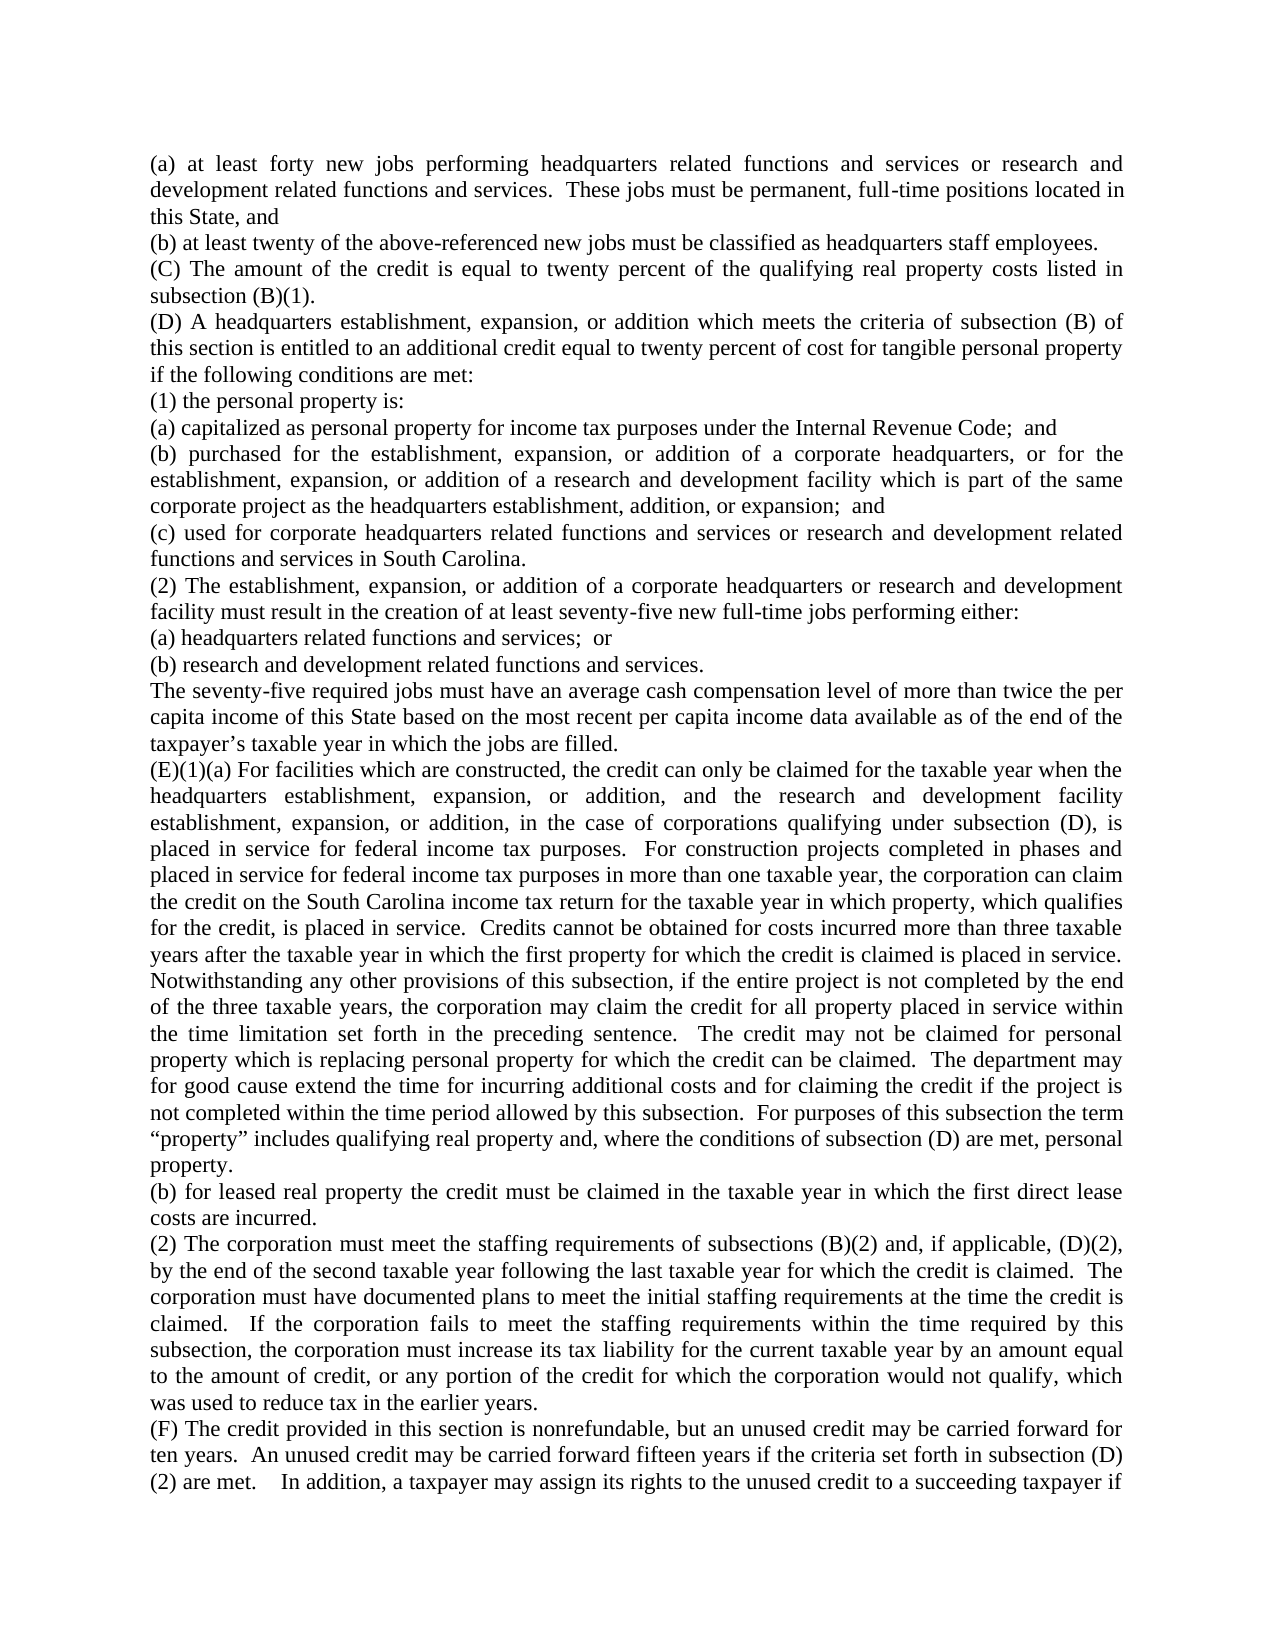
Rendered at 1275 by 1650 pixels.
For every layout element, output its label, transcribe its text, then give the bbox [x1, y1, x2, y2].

text (a) headquarters related functions and services; or [150, 624, 1125, 651]
text (b) for leased real property the credit must be claimed in the taxable year in which the first direct lease costs are incurred. [150, 1178, 1125, 1231]
text (b) purchased for the establishment, expansion, or addition of a corporate headquarters, or for the establishment, expansion, or addition of a research and development facility which is part of the same corporate project as the headquarters establishment, addition, or expansion; and [150, 440, 1125, 519]
text (b) at least twenty of the above-referenced new jobs must be classified as headquarters staff employees. [150, 229, 1125, 255]
text (D) A headquarters establishment, expansion, or addition which meets the criteria of subsection (B) of this section is entitled to an additional credit equal to twenty percent of cost for tangible personal property if the following conditions are met: [150, 308, 1125, 387]
text (C) The amount of the credit is equal to twenty percent of the qualifying real property costs listed in subsection (B)(1). [150, 255, 1125, 308]
text (b) research and development related functions and services. [150, 651, 1125, 677]
text (a) capitalized as personal property for income tax purposes under the Internal Revenue Code; and [150, 413, 1125, 440]
text (2) The establishment, expansion, or addition of a corporate headquarters or research and development facility must result in the creation of at least seventy-five new full-time jobs performing either: [150, 572, 1125, 624]
text (E)(1)(a) For facilities which are constructed, the credit can only be claimed for the taxable year when the headquarters establishment, expansion, or addition, and the research and development facility establishment, expansion, or addition, in the case of corporations qualifying under subsection (D), is placed in service for federal income tax purposes. For construction projects completed in phases and placed in service for federal income tax purposes in more than one taxable year, the corporation can claim the credit on the South Carolina income tax return for the taxable year in which property, which qualifies for the credit, is placed in service. Credits cannot be obtained for costs incurred more than three taxable years after the taxable year in which the first property for which the credit is claimed is placed in service. Notwithstanding any other provisions of this subsection, if the entire project is not completed by the end of the three taxable years, the corporation may claim the credit for all property placed in service within the time limitation set forth in the preceding sentence. The credit may not be claimed for personal property which is replacing personal property for which the credit can be claimed. The department may for good cause extend the time for incurring additional costs and for claiming the credit if the project is not completed within the time period allowed by this subsection. For purposes of this subsection the term “property” includes qualifying real property and, where the conditions of subsection (D) are met, personal property. [150, 756, 1125, 1178]
text (a) at least forty new jobs performing headquarters related functions and services or research and development related functions and services. These jobs must be permanent, full-time positions located in this State, and [150, 150, 1125, 229]
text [150, 1415, 1125, 1494]
text (1) the personal property is: [150, 387, 1125, 413]
text (c) used for corporate headquarters related functions and services or research and development related functions and services in South Carolina. [150, 519, 1125, 572]
text (2) The corporation must meet the staffing requirements of subsections (B)(2) and, if applicable, (D)(2), by the end of the second taxable year following the last taxable year for which the credit is claimed. The corporation must have documented plans to meet the initial staffing requirements at the time the credit is claimed. If the corporation fails to meet the staffing requirements within the time required by this subsection, the corporation must increase its tax liability for the current taxable year by an amount equal to the amount of credit, or any portion of the credit for which the corporation would not qualify, which was used to reduce tax in the earlier years. [150, 1231, 1125, 1415]
text The seventy-five required jobs must have an average cash compensation level of more than twice the per capita income of this State based on the most recent per capita income data available as of the end of the taxpayer’s taxable year in which the jobs are filled. [150, 677, 1125, 756]
